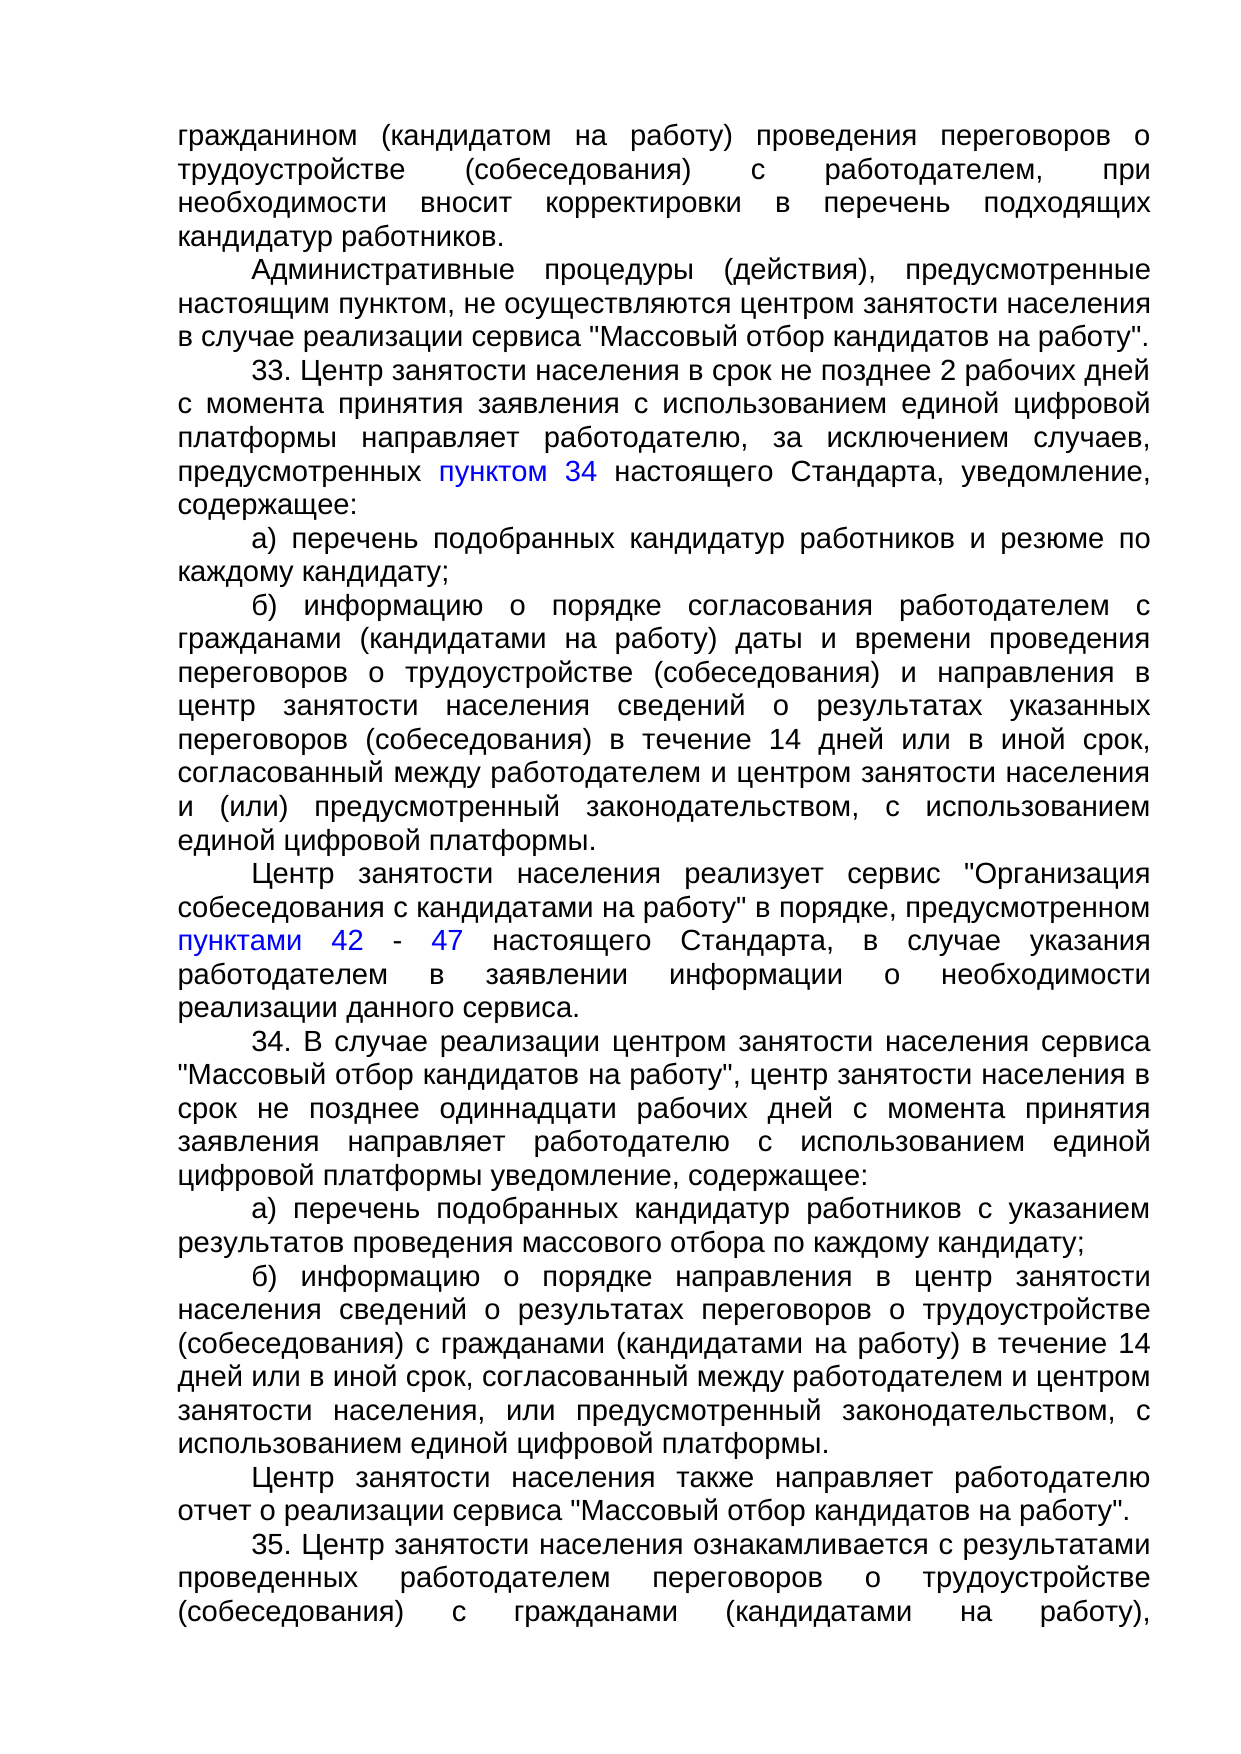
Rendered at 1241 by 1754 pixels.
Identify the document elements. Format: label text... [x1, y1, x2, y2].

text Административные процедуры (действия), предусмотренные настоящим пунктом, не осуществляются центром занятости населения в случае реализации сервиса "Массовый отбор кандидатов на работу". [177, 252, 1152, 353]
text Центр занятости населения также направляет работодателю отчет о реализации сервиса "Массовый отбор кандидатов на работу". [177, 1460, 1152, 1527]
text б) информацию о порядке направления в центр занятости населения сведений о результатах переговоров о трудоустройстве (собеседования) с гражданами (кандидатами на работу) в течение 14 дней или в иной срок, согласованный между работодателем и центром занятости населения, или предусмотренный законодательством, с использованием единой цифровой платформы. [177, 1258, 1152, 1460]
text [177, 1527, 1152, 1627]
text 33. Центр занятости населения в срок не позднее 2 рабочих дней с момента принятия заявления с использованием единой цифровой платформы направляет работодателю, за исключением случаев, предусмотренных пунктом 34 настоящего Стандарта, уведомление, содержащее: [177, 353, 1152, 521]
text б) информацию о порядке согласования работодателем с гражданами (кандидатами на работу) даты и времени проведения переговоров о трудоустройстве (собеседования) и направления в центр занятости населения сведений о результатах указанных переговоров (собеседования) в течение 14 дней или в иной срок, согласованный между работодателем и центром занятости населения и (или) предусмотренный законодательством, с использованием единой цифровой платформы. [177, 588, 1152, 856]
text Центр занятости населения реализует сервис "Организация собеседования с кандидатами на работу" в порядке, предусмотренном пунктами 42 - 47 настоящего Стандарта, в случае указания работодателем в заявлении информации о необходимости реализации данного сервиса. [177, 856, 1152, 1024]
text 34. В случае реализации центром занятости населения сервиса "Массовый отбор кандидатов на работу", центр занятости населения в срок не позднее одиннадцати рабочих дней с момента принятия заявления направляет работодателю с использованием единой цифровой платформы уведомление, содержащее: [177, 1024, 1152, 1191]
text а) перечень подобранных кандидатур работников с указанием результатов проведения массового отбора по каждому кандидату; [177, 1191, 1152, 1258]
text а) перечень подобранных кандидатур работников и резюме по каждому кандидату; [177, 521, 1152, 588]
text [177, 118, 1152, 252]
